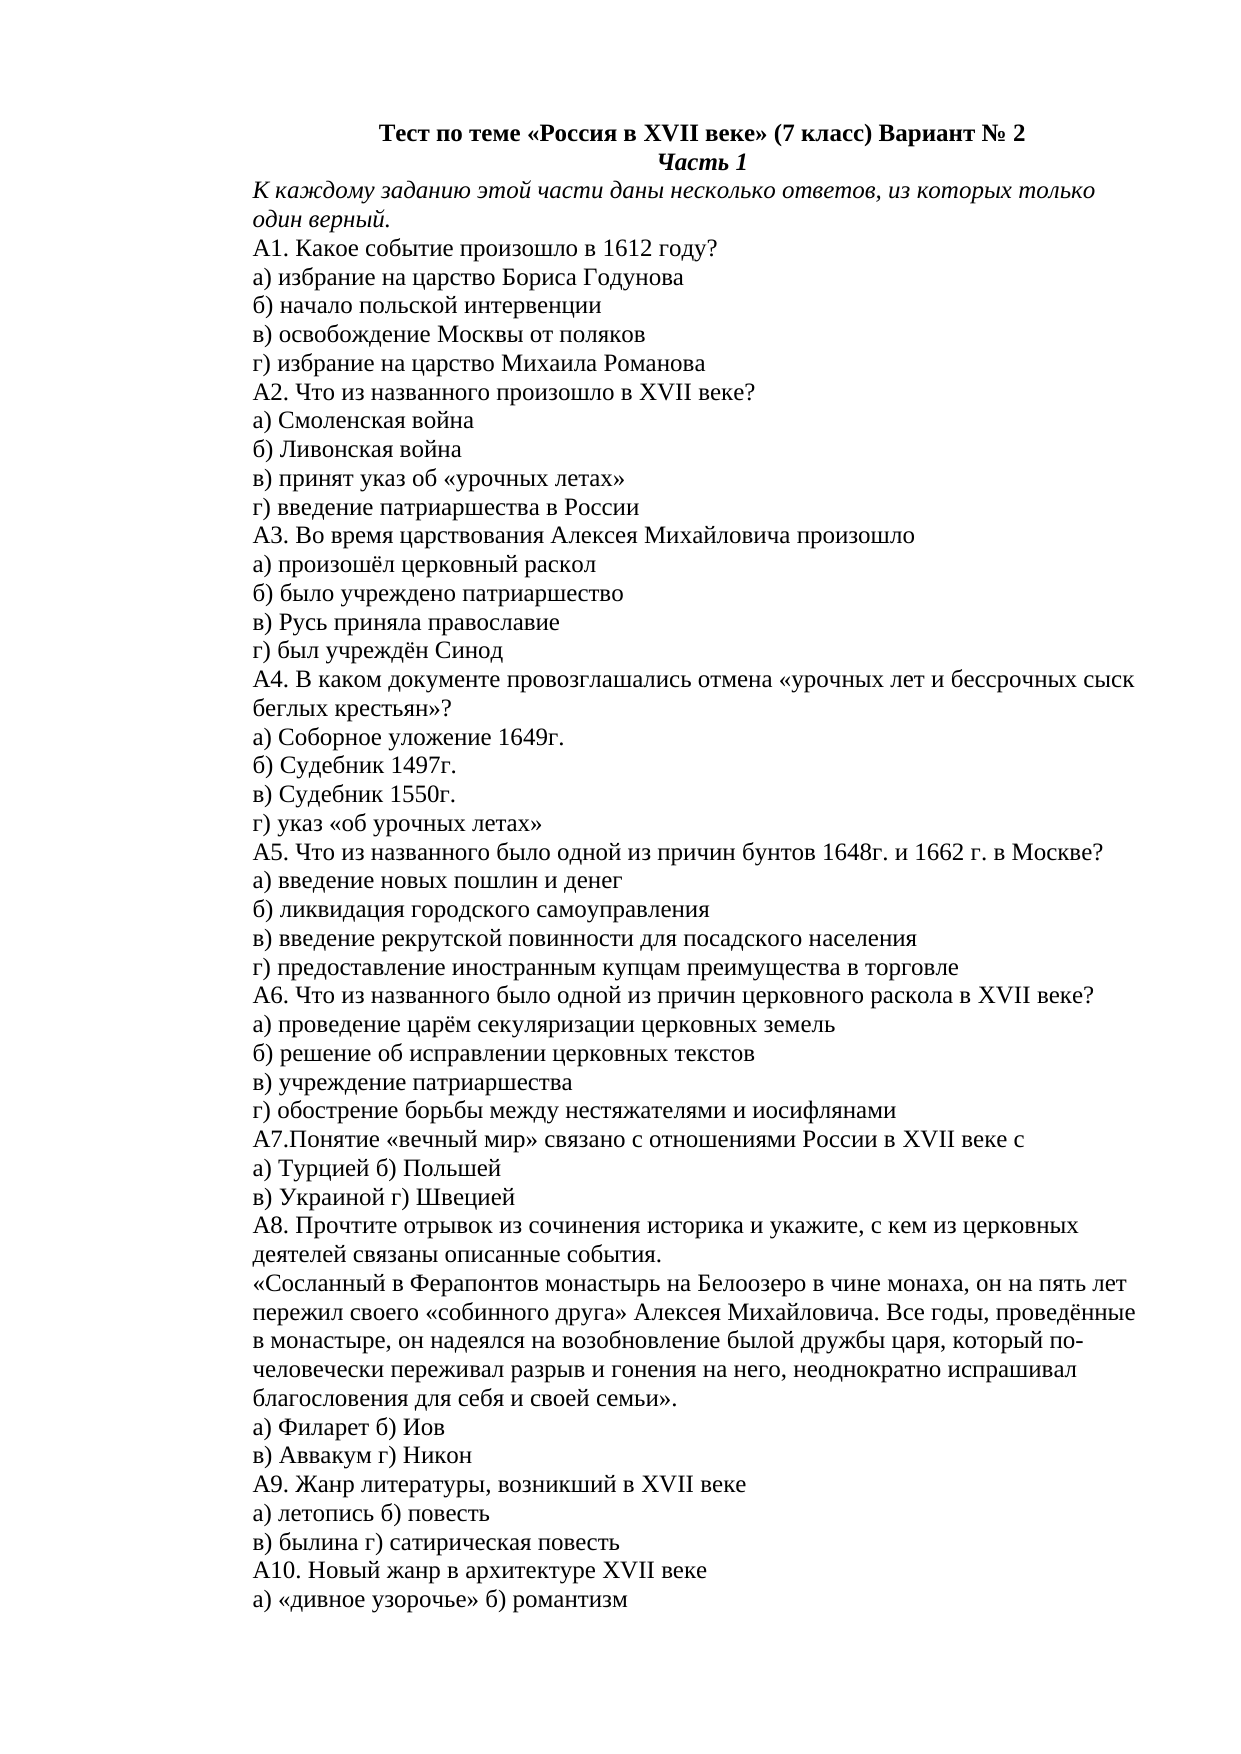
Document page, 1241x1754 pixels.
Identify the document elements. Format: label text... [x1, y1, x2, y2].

text А8. Прочтите отрывок из сочинения историка и укажите, с кем из церковных деятелей связаны описанные события. [252, 1211, 1152, 1268]
text А1. Какое событие произошло в 1612 году? [252, 233, 1152, 262]
text А2. Что из названного произошло в XVII веке? [252, 377, 1152, 406]
text г) был учреждён Синод [252, 636, 1152, 664]
text в) Украиной г) Швецией [252, 1182, 1152, 1211]
text б) было учреждено патриаршество [252, 578, 1152, 607]
text б) начало польской интервенции [252, 291, 1152, 319]
text в) Аввакум г) Никон [252, 1441, 1152, 1469]
text а) избрание на царство Бориса Годунова [252, 262, 1152, 291]
text а) проведение царём секуляризации церковных земель [252, 1009, 1152, 1038]
text г) избрание на царство Михаила Романова [252, 348, 1152, 377]
text Тест по теме «Россия в XVII веке» (7 класс) Вариант № 2 [252, 118, 1152, 147]
text в) Судебник 1550г. [252, 779, 1152, 808]
text а) введение новых пошлин и денег [252, 866, 1152, 894]
text в) освобождение Москвы от поляков [252, 319, 1152, 348]
text в) введение рекрутской повинности для посадского населения [252, 923, 1152, 952]
text а) Филарет б) Иов [252, 1412, 1152, 1441]
text А7.Понятие «вечный мир» связано с отношениями России в XVII веке с [252, 1124, 1152, 1153]
text б) решение об исправлении церковных текстов [252, 1038, 1152, 1067]
text г) обострение борьбы между нестяжателями и иосифлянами [252, 1096, 1152, 1124]
text Часть 1 [252, 147, 1152, 176]
text «Сосланный в Ферапонтов монастырь на Белоозеро в чине монаха, он на пять лет пережил своего «собинного друга» Алексея Михайловича. Все годы, проведённые в монастыре, он надеялся на возобновление былой дружбы царя, который по-человечески переживал разрыв и гонения на него, неоднократно испрашивал благословения для себя и своей семьи». [252, 1268, 1152, 1412]
text а) «дивное узорочье» б) романтизм [252, 1584, 1152, 1613]
text в) учреждение патриаршества [252, 1067, 1152, 1096]
text г) введение патриаршества в России [252, 492, 1152, 521]
text К каждому заданию этой части даны несколько ответов, из которых только один верный. [252, 176, 1152, 233]
text А9. Жанр литературы, возникший в XVII веке [252, 1469, 1152, 1498]
text б) Ливонская война [252, 434, 1152, 463]
text А5. Что из названного было одной из причин бунтов 1648г. и 1662 г. в Москве? [252, 837, 1152, 866]
text А10. Новый жанр в архитектуре XVII веке [252, 1556, 1152, 1584]
text г) предоставление иностранным купцам преимущества в торговле [252, 952, 1152, 981]
text а) Смоленская война [252, 406, 1152, 434]
text б) ликвидация городского самоуправления [252, 894, 1152, 923]
text в) былина г) сатирическая повесть [252, 1527, 1152, 1556]
text а) произошёл церковный раскол [252, 549, 1152, 578]
text а) Турцией б) Польшей [252, 1153, 1152, 1182]
text А6. Что из названного было одной из причин церковного раскола в XVII веке? [252, 981, 1152, 1009]
text А3. Во время царствования Алексея Михайловича произошло [252, 521, 1152, 549]
text а) Соборное уложение 1649г. [252, 722, 1152, 751]
text б) Судебник 1497г. [252, 751, 1152, 779]
text г) указ «об урочных летах» [252, 808, 1152, 837]
text в) принят указ об «урочных летах» [252, 463, 1152, 492]
text в) Русь приняла православие [252, 607, 1152, 636]
text а) летопись б) повесть [252, 1498, 1152, 1527]
text А4. В каком документе провозглашались отмена «урочных лет и бессрочных сыск беглых крестьян»? [252, 664, 1152, 722]
